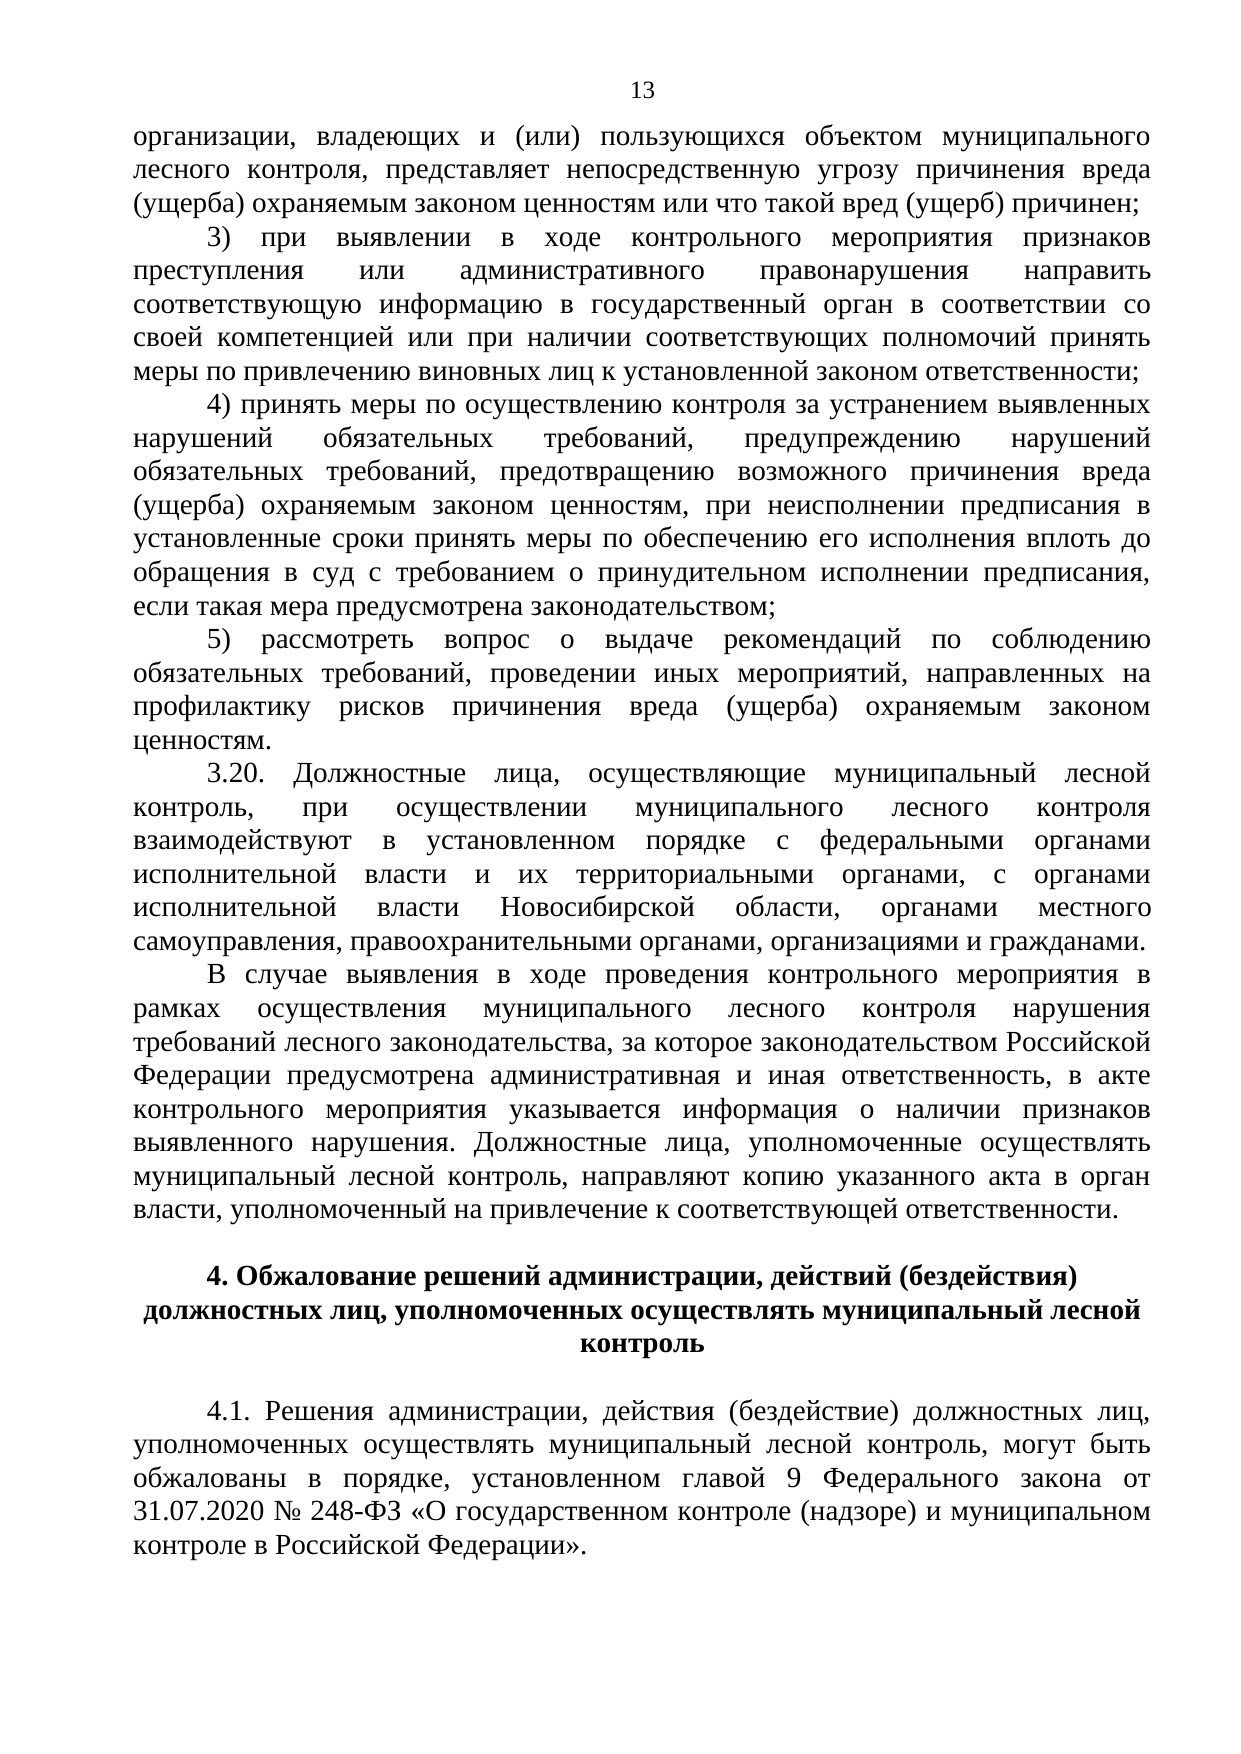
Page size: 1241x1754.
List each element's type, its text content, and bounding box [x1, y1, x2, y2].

text 3.20. Должностные лица, осуществляющие муниципальный лесной контроль, при осуществлении муниципального лесного контроля взаимодействуют в установленном порядке с федеральными органами исполнительной власти и их территориальными органами, с органами исполнительной власти Новосибирской области, органами местного самоуправления, правоохранительными органами, организациями и гражданами. [133, 755, 1152, 957]
text 5) рассмотреть вопрос о выдаче рекомендаций по соблюдению обязательных требований, проведении иных мероприятий, направленных на профилактику рисков причинения вреда (ущерба) охраняемым законом ценностям. [133, 621, 1152, 755]
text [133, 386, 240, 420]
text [133, 118, 1152, 219]
text 3) при выявлении в ходе контрольного мероприятия признаков преступления или административного правонарушения направить соответствующую информацию в государственный орган в соответствии со своей компетенцией или при наличии соответствующих полномочий принять меры по привлечению виновных лиц к установленной законом ответственности; [133, 219, 1152, 386]
text 4.1. Решения администрации, действия (бездействие) должностных лиц, уполномоченных осуществлять муниципальный лесной контроль, могут быть обжалованы в порядке, установленном главой 9 Федерального закона от 31.07.2020 № 248-ФЗ «О государственном контроле (надзоре) и муниципальном контроле в Российской Федерации». [133, 1393, 1152, 1560]
text В случае выявления в ходе проведения контрольного мероприятия в рамках осуществления муниципального лесного контроля нарушения требований лесного законодательства, за которое законодательством Российской Федерации предусмотрена административная и иная ответственность, в акте контрольного мероприятия указывается информация о наличии признаков выявленного нарушения. Должностные лица, уполномоченные осуществлять муниципальный лесной контроль, направляют копию указанного акта в орган власти, уполномоченный на привлечение к соответствующей ответственности. [133, 957, 1152, 1225]
text 4. Обжалование решений администрации, действий (бездействия) должностных лиц, уполномоченных осуществлять муниципальный лесной контроль [133, 1258, 1152, 1359]
